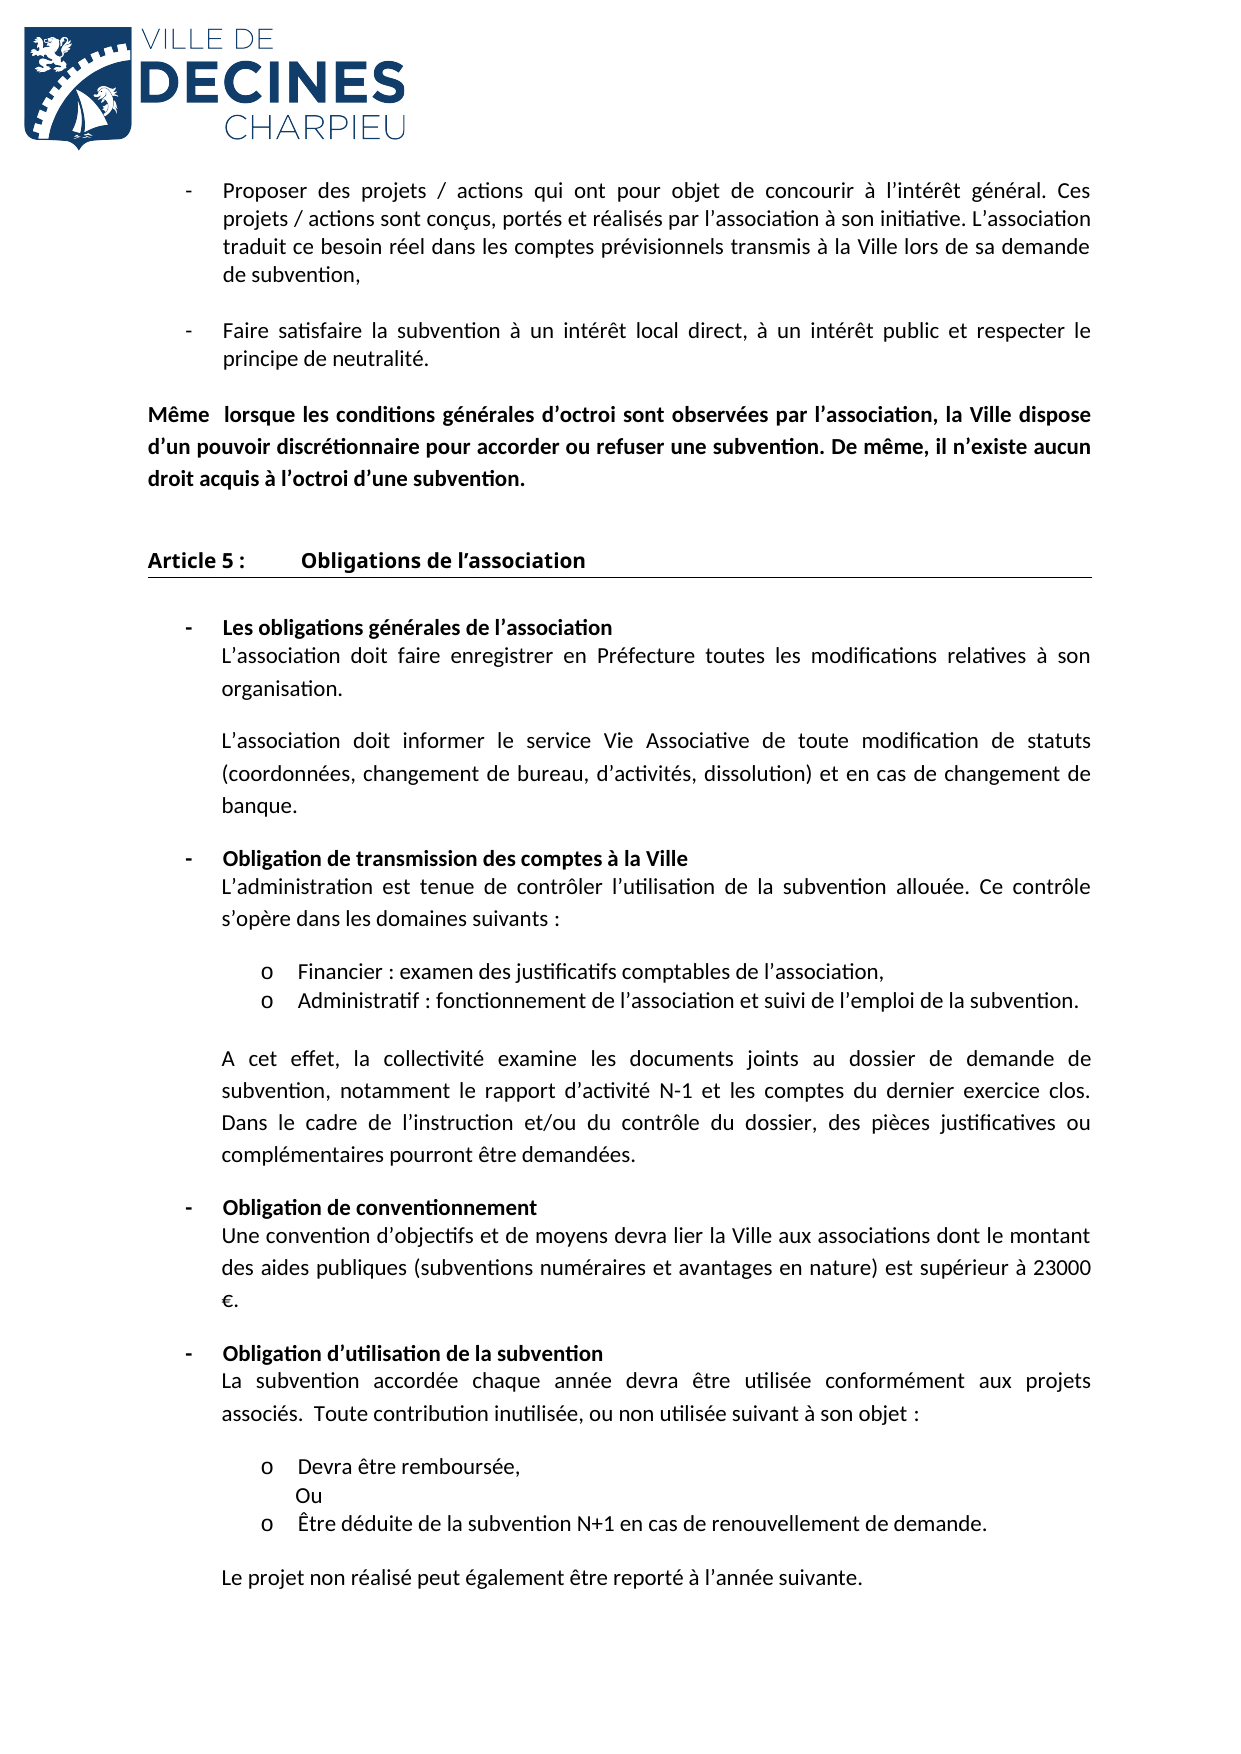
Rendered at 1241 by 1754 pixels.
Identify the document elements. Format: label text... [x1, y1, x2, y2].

text A cet effet, la collectivité examine les documents joints au dossier de demande de subvention, notamment le rapport d’activité N-1 et les comptes du dernier exercice clos. Dans le cadre de l’instruction et/ou du contrôle du dossier, des pièces justificatives ou complémentaires pourront être demandées. [221, 1044, 1092, 1168]
list Obligation de conventionnement [185, 1193, 1092, 1221]
list Obligation de transmission des comptes à la Ville [185, 844, 1092, 872]
list Proposer des projets / actions qui ont pour objet de concourir à l’intérêt général. Ces projets / actions sont conçus, portés et réalisés par l’association à son initiative. L’association traduit ce besoin réel dans les comptes prévisionnels transmis à la Ville lors de sa demande de subvention, [185, 176, 1092, 288]
list Être déduite de la subvention N+1 en cas de renouvellement de demande. [260, 1509, 1092, 1538]
text Une convention d’objectifs et de moyens devra lier la Ville aux associations dont le montant des aides publiques (subventions numéraires et avantages en nature) est supérieur à 23000 €. [221, 1221, 1092, 1314]
list Ou [223, 1481, 1092, 1509]
picture [24, 27, 405, 151]
list Devra être remboursée, [260, 1452, 1092, 1481]
list Financier : examen des justificatifs comptables de l’association, [260, 957, 1092, 986]
text La subvention accordée chaque année devra être utilisée conformément aux projets associés. Toute contribution inutilisée, ou non utilisée suivant à son objet : [221, 1367, 1092, 1427]
list Faire satisfaire la subvention à un intérêt local direct, à un intérêt public et respecter le principe de neutralité. [185, 316, 1092, 372]
text L’association doit informer le service Vie Associative de toute modification de statuts (coordonnées, changement de bureau, d’activités, dissolution) et en cas de changement de banque. [221, 727, 1092, 819]
text Le projet non réalisé peut également être reporté à l’année suivante. [148, 1563, 1092, 1591]
text L’administration est tenue de contrôler l’utilisation de la subvention allouée. Ce contrôle s’opère dans les domaines suivants : [221, 872, 1092, 932]
list Obligation d’utilisation de la subvention [185, 1339, 1092, 1367]
list Administratif : fonctionnement de l’association et suivi de l’emploi de la subvention. [260, 986, 1092, 1016]
text L’association doit faire enregistrer en Préfecture toutes les modifications relatives à son organisation. [221, 641, 1092, 702]
text Même lorsque les conditions générales d’octroi sont observées par l’association, la Ville dispose d’un pouvoir discrétionnaire pour accorder ou refuser une subvention. De même, il n’existe aucun droit acquis à l’octroi d’une subvention. [148, 400, 1092, 492]
subtitle Obligations de l’association [148, 546, 1092, 577]
list Les obligations générales de l’association [185, 613, 1092, 641]
